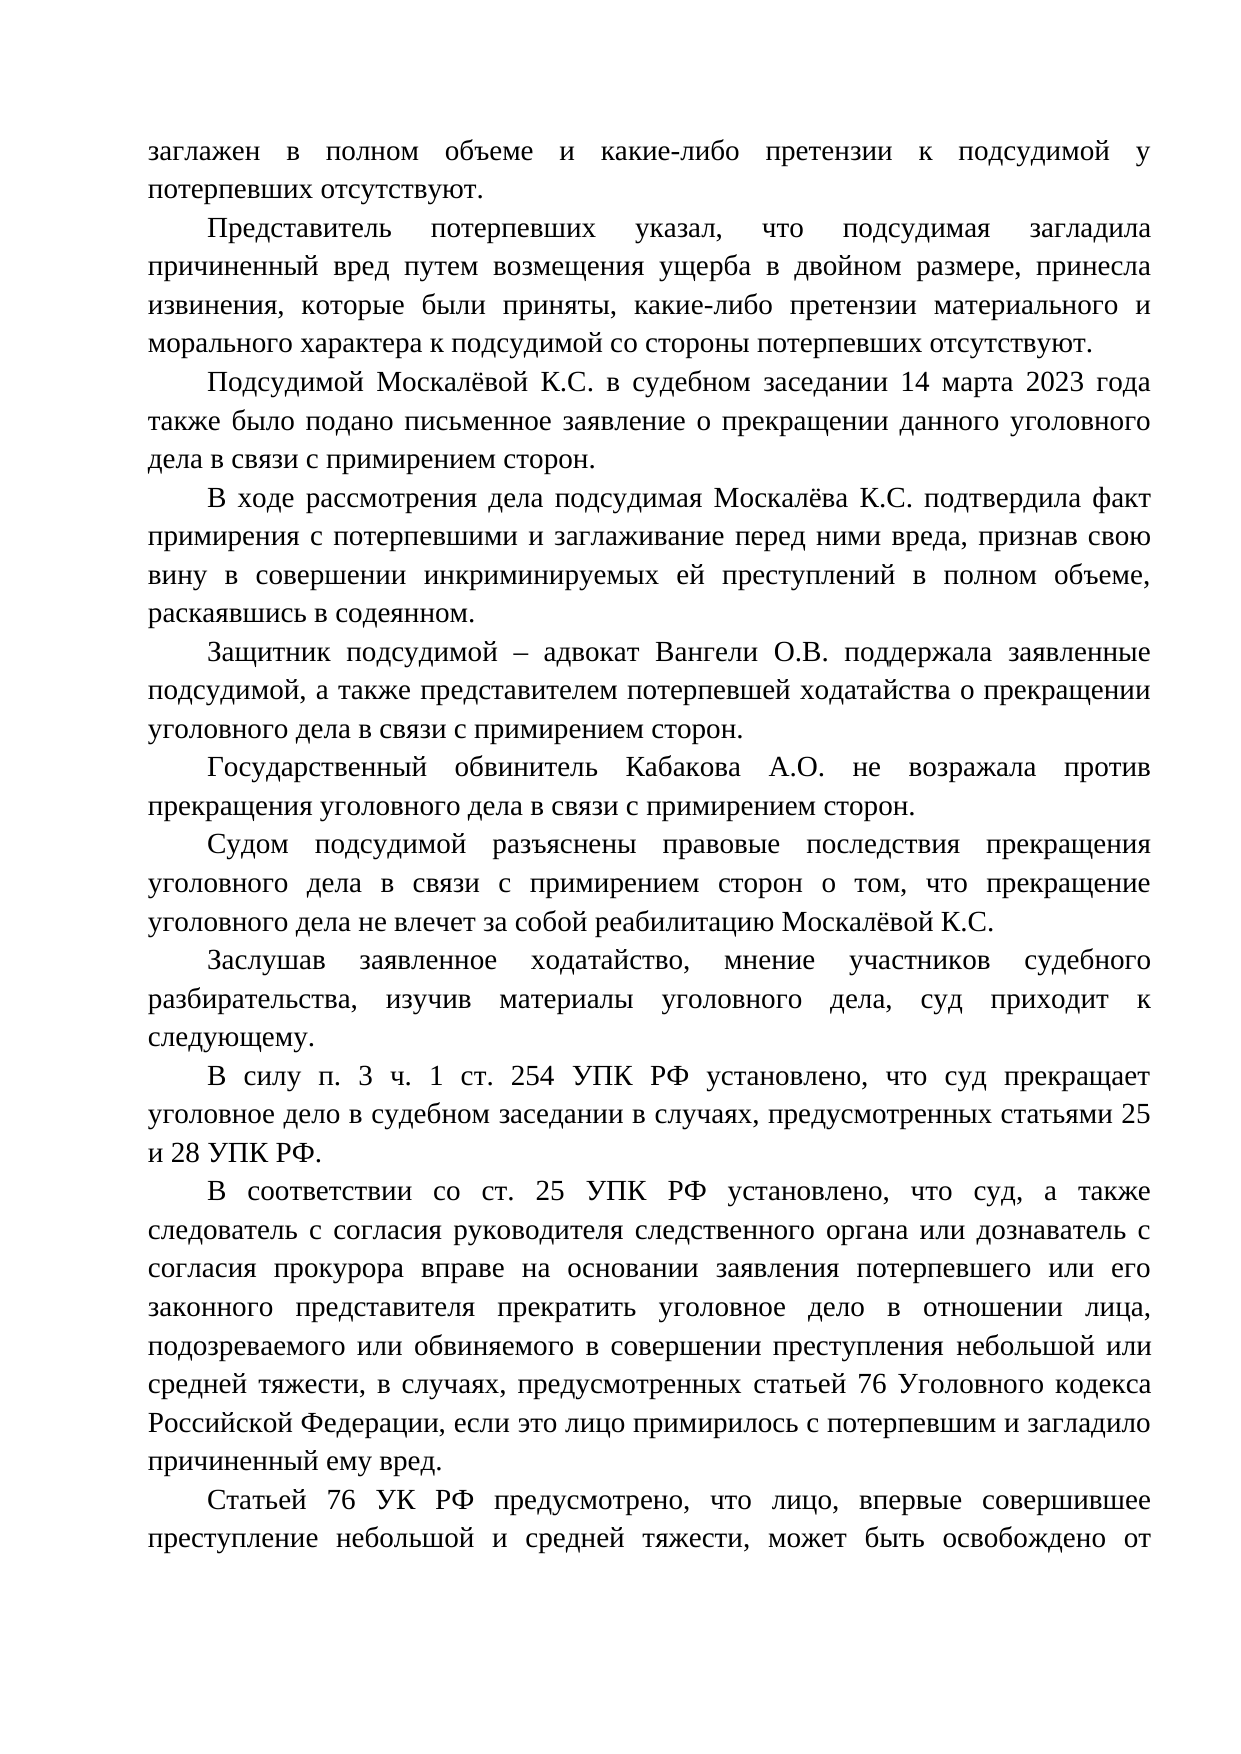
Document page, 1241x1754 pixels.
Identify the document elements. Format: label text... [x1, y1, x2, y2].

text Заслушав заявленное ходатайство, мнение участников судебного разбирательства, изучив материалы уголовного дела, суд приходит к следующему. [148, 942, 1152, 1053]
text Подсудимой Москалёвой К.С. в судебном заседании 14 марта 2023 года также было подано письменное заявление о прекращении данного уголовного дела в связи с примирением сторон. [148, 364, 1152, 475]
text В ходе рассмотрения дела подсудимая Москалёва К.С. подтвердила факт примирения с потерпевшими и заглаживание перед ними вреда, признав свою вину в совершении инкриминируемых ей преступлений в полном объеме, раскаявшись в содеянном. [148, 480, 1152, 629]
text Защитник подсудимой – адвокат Вангели О.В. поддержала заявленные подсудимой, а также представителем потерпевшей ходатайства о прекращении уголовного дела в связи с примирением сторон. [148, 634, 1152, 744]
text Представитель потерпевших указал, что подсудимая загладила причиненный вред путем возмещения ущерба в двойном размере, принесла извинения, которые были приняты, какие-либо претензии материального и морального характера к подсудимой со стороны потерпевших отсутствуют. [148, 210, 1152, 359]
text Государственный обвинитель Кабакова А.О. не возражала против прекращения уголовного дела в связи с примирением сторон. [148, 749, 1152, 822]
text Судом подсудимой разъяснены правовые последствия прекращения уголовного дела в связи с примирением сторон о том, что прекращение уголовного дела не влечет за собой реабилитацию Москалёвой К.С. [148, 827, 1152, 937]
text В соответствии со ст. 25 УПК РФ установлено, что суд, а также следователь с согласия руководителя следственного органа или дознаватель с согласия прокурора вправе на основании заявления потерпевшего или его законного представителя прекратить уголовное дело в отношении лица, подозреваемого или обвиняемого в совершении преступления небольшой или средней тяжести, в случаях, предусмотренных статьей 76 Уголовного кодекса Российской Федерации, если это лицо примирилось с потерпевшим и загладило причиненный ему вред. [148, 1173, 1152, 1477]
text В силу п. 3 ч. 1 ст. 254 УПК РФ установлено, что суд прекращает уголовное дело в судебном заседании в случаях, предусмотренных статьями 25 и 28 УПК РФ. [148, 1058, 1152, 1168]
